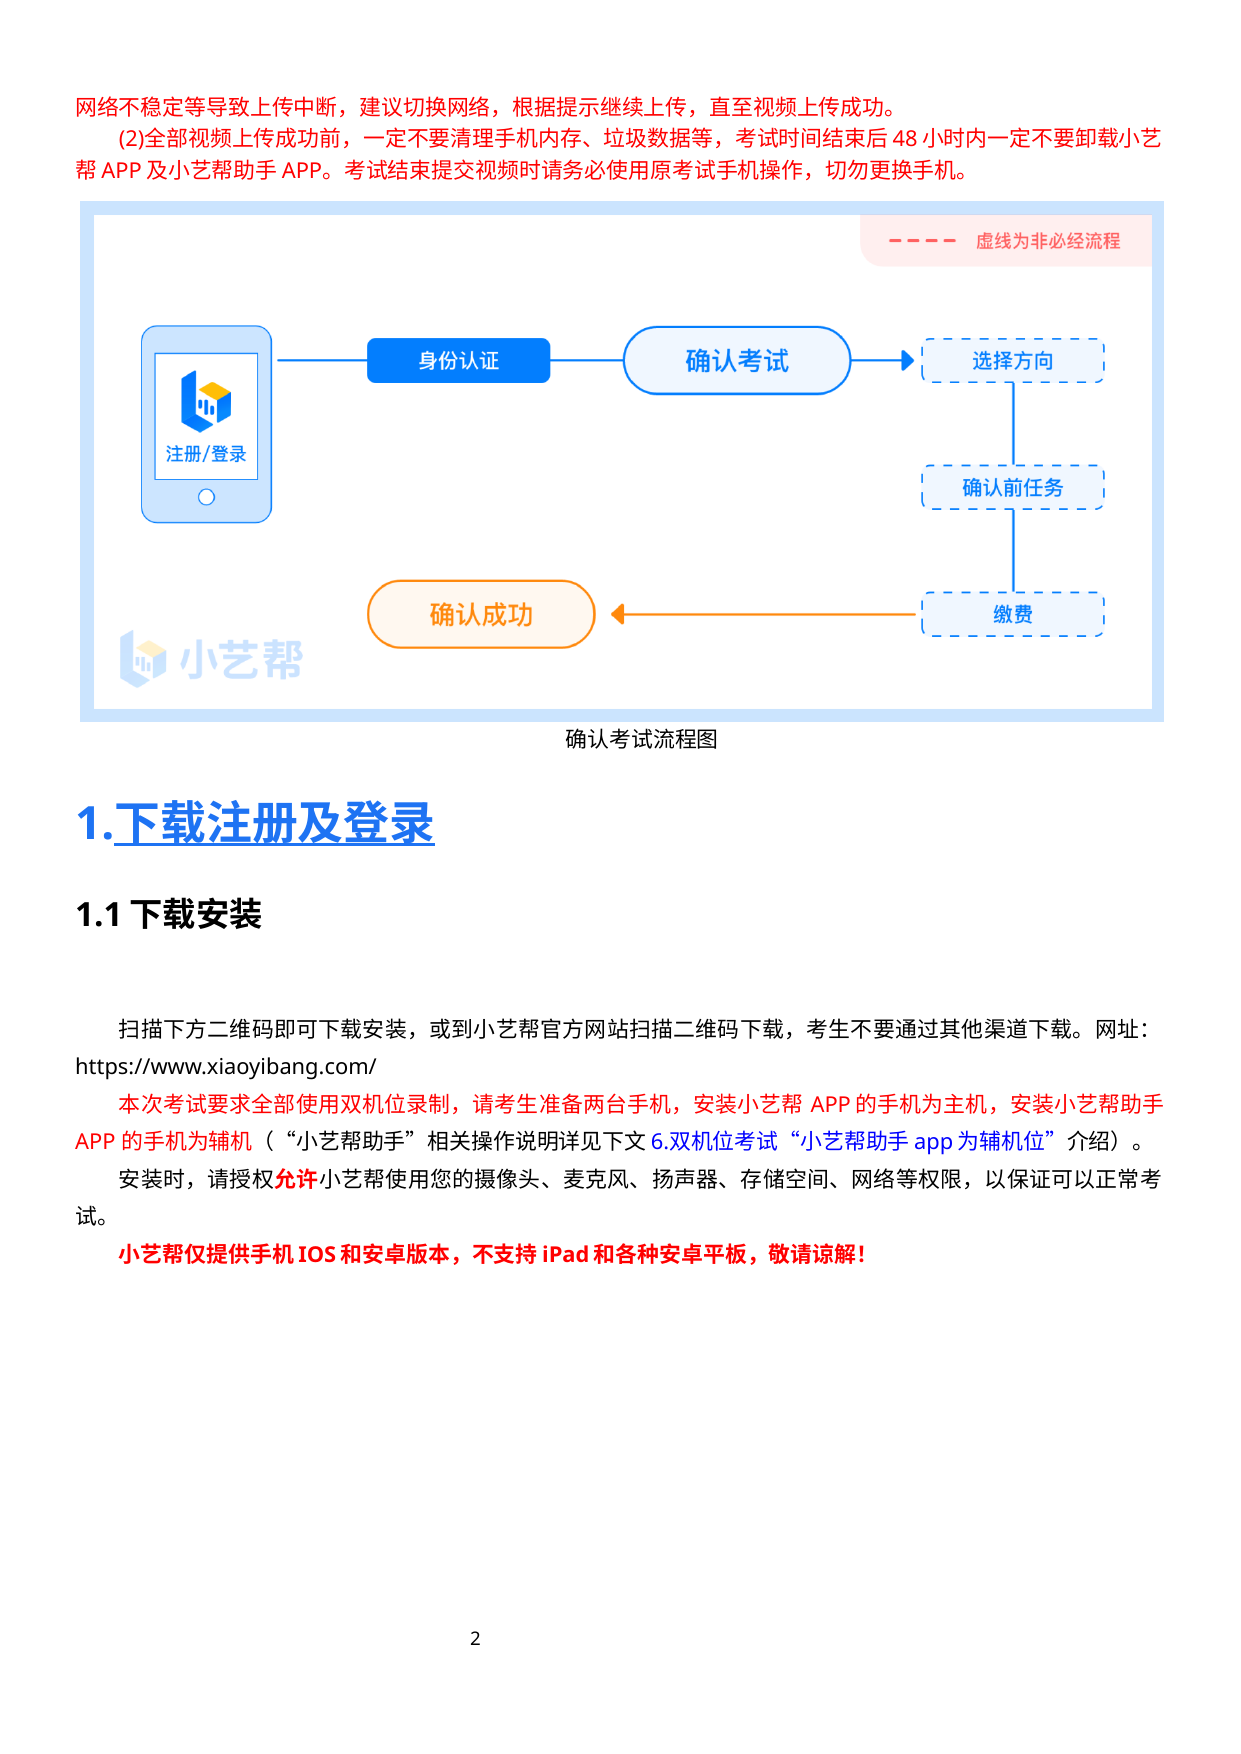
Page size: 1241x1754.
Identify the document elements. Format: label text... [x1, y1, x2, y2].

text (2)全部视频上传成功前，一定不要清理手机内存、垃圾数据等，考试时间结束后48小时内一定不要卸载小艺帮APP及小艺帮助手APP。考试结束提交视频时请务必使用原考试手机操作，切勿更换手机。 [75, 121, 1165, 185]
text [75, 90, 1165, 121]
subtitle 下载注册及登录 [75, 786, 1165, 853]
picture [80, 201, 1164, 722]
text 本次考试要求全部使用双机位录制，请考生准备两台手机，安装小艺帮 APP的手机为主机，安装小艺帮助手 APP 的手机为辅机（“小艺帮助手”相关操作说明详见下文6.双机位考试“小艺帮助手app为辅机位”介绍）。 [75, 1082, 1165, 1157]
text 小艺帮仅提供手机IOS和安卓版本，不支持iPad和各种安卓平板，敬请谅解！ [75, 1232, 1165, 1269]
text 安装时，请授权允许小艺帮使用您的摄像头、麦克风、扬声器、存储空间、网络等权限，以保证可以正常考试。 [75, 1157, 1165, 1232]
text 扫描下方二维码即可下载安装，或到小艺帮官方网站扫描二维码下载，考生不要通过其他渠道下载。网址：https://www.xiaoyibang.com/ [75, 1007, 1165, 1082]
subtitle 1.1下载安装 [75, 880, 1165, 945]
